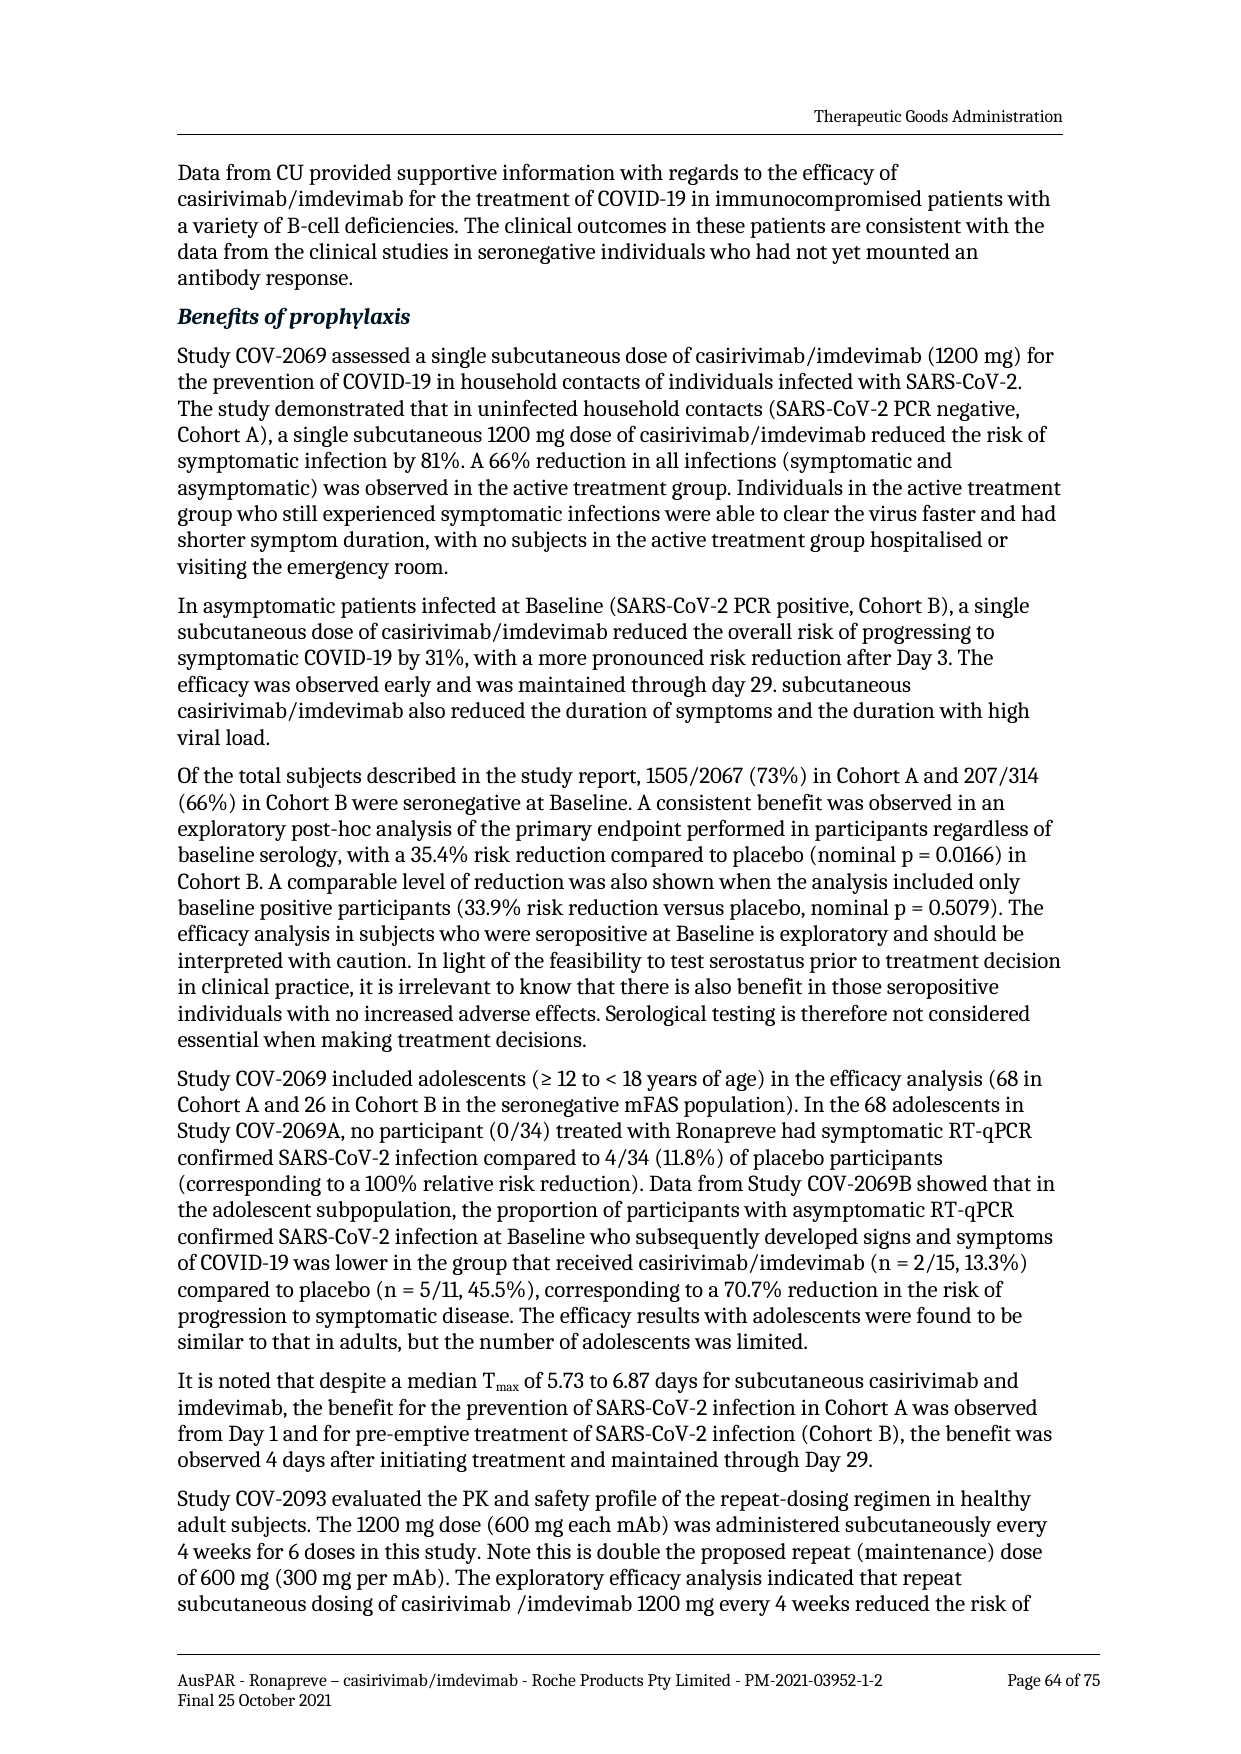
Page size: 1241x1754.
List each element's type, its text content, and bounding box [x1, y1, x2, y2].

text Of the total subjects described in the study report, 1505/2067 (73%) in Cohort A and 207/314 (66%) in Cohort B were seronegative at Baseline. A consistent benefit was observed in an exploratory post-hoc analysis of the primary endpoint performed in participants regardless of baseline serology, with a 35.4% risk reduction compared to placebo (nominal p = 0.0166) in Cohort B. A comparable level of reduction was also shown when the analysis included only baseline positive participants (33.9% risk reduction versus placebo, nominal p = 0.5079). The efficacy analysis in subjects who were seropositive at Baseline is exploratory and should be interpreted with caution. In light of the feasibility to test serostatus prior to treatment decision in clinical practice, it is irrelevant to know that there is also benefit in those seropositive individuals with no increased adverse effects. Serological testing is therefore not considered essential when making treatment decisions. [177, 763, 1063, 1053]
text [177, 1486, 1063, 1618]
text Study COV-2069 included adolescents (≥ 12 to < 18 years of age) in the efficacy analysis (68 in Cohort A and 26 in Cohort B in the seronegative mFAS population). In the 68 adolescents in Study COV-2069A, no participant (0/34) treated with Ronapreve had symptomatic RT-qPCR confirmed SARS-CoV-2 infection compared to 4/34 (11.8%) of placebo participants (corresponding to a 100% relative risk reduction). Data from Study COV-2069B showed that in the adolescent subpopulation, the proportion of participants with asymptomatic RT-qPCR confirmed SARS-CoV-2 infection at Baseline who subsequently developed signs and symptoms of COVID-19 was lower in the group that received casirivimab/imdevimab (n = 2/15, 13.3%) compared to placebo (n = 5/11, 45.5%), corresponding to a 70.7% reduction in the risk of progression to symptomatic disease. The efficacy results with adolescents were found to be similar to that in adults, but the number of adolescents was limited. [177, 1066, 1063, 1355]
text Data from CU provided supportive information with regards to the efficacy of casirivimab/imdevimab for the treatment of COVID-19 in immunocompromised patients with a variety of B-cell deficiencies. The clinical outcomes in these patients are consistent with the data from the clinical studies in seronegative individuals who had not yet mounted an antibody response. [177, 160, 1063, 291]
text Study COV-2069 assessed a single subcutaneous dose of casirivimab/imdevimab (1200 mg) for the prevention of COVID-19 in household contacts of individuals infected with SARS-CoV-2. The study demonstrated that in uninfected household contacts (SARS-CoV-2 PCR negative, Cohort A), a single subcutaneous 1200 mg dose of casirivimab/imdevimab reduced the risk of symptomatic infection by 81%. A 66% reduction in all infections (symptomatic and asymptomatic) was observed in the active treatment group. Individuals in the active treatment group who still experienced symptomatic infections were able to clear the virus faster and had shorter symptom duration, with no subjects in the active treatment group hospitalised or visiting the emergency room. [177, 343, 1063, 580]
text In asymptomatic patients infected at Baseline (SARS-CoV-2 PCR positive, Cohort B), a single subcutaneous dose of casirivimab/imdevimab reduced the overall risk of progressing to symptomatic COVID-19 by 31%, with a more pronounced risk reduction after Day 3. The efficacy was observed early and was maintained through day 29. subcutaneous casirivimab/imdevimab also reduced the duration of symptoms and the duration with high viral load. [177, 592, 1063, 751]
subtitle Benefits of prophylaxis [177, 304, 1063, 330]
text It is noted that despite a median Tmax of 5.73 to 6.87 days for subcutaneous casirivimab and imdevimab, the benefit for the prevention of SARS-CoV-2 infection in Cohort A was observed from Day 1 and for pre-emptive treatment of SARS-CoV-2 infection (Cohort B), the benefit was observed 4 days after initiating treatment and maintained through Day 29. [177, 1368, 1063, 1473]
